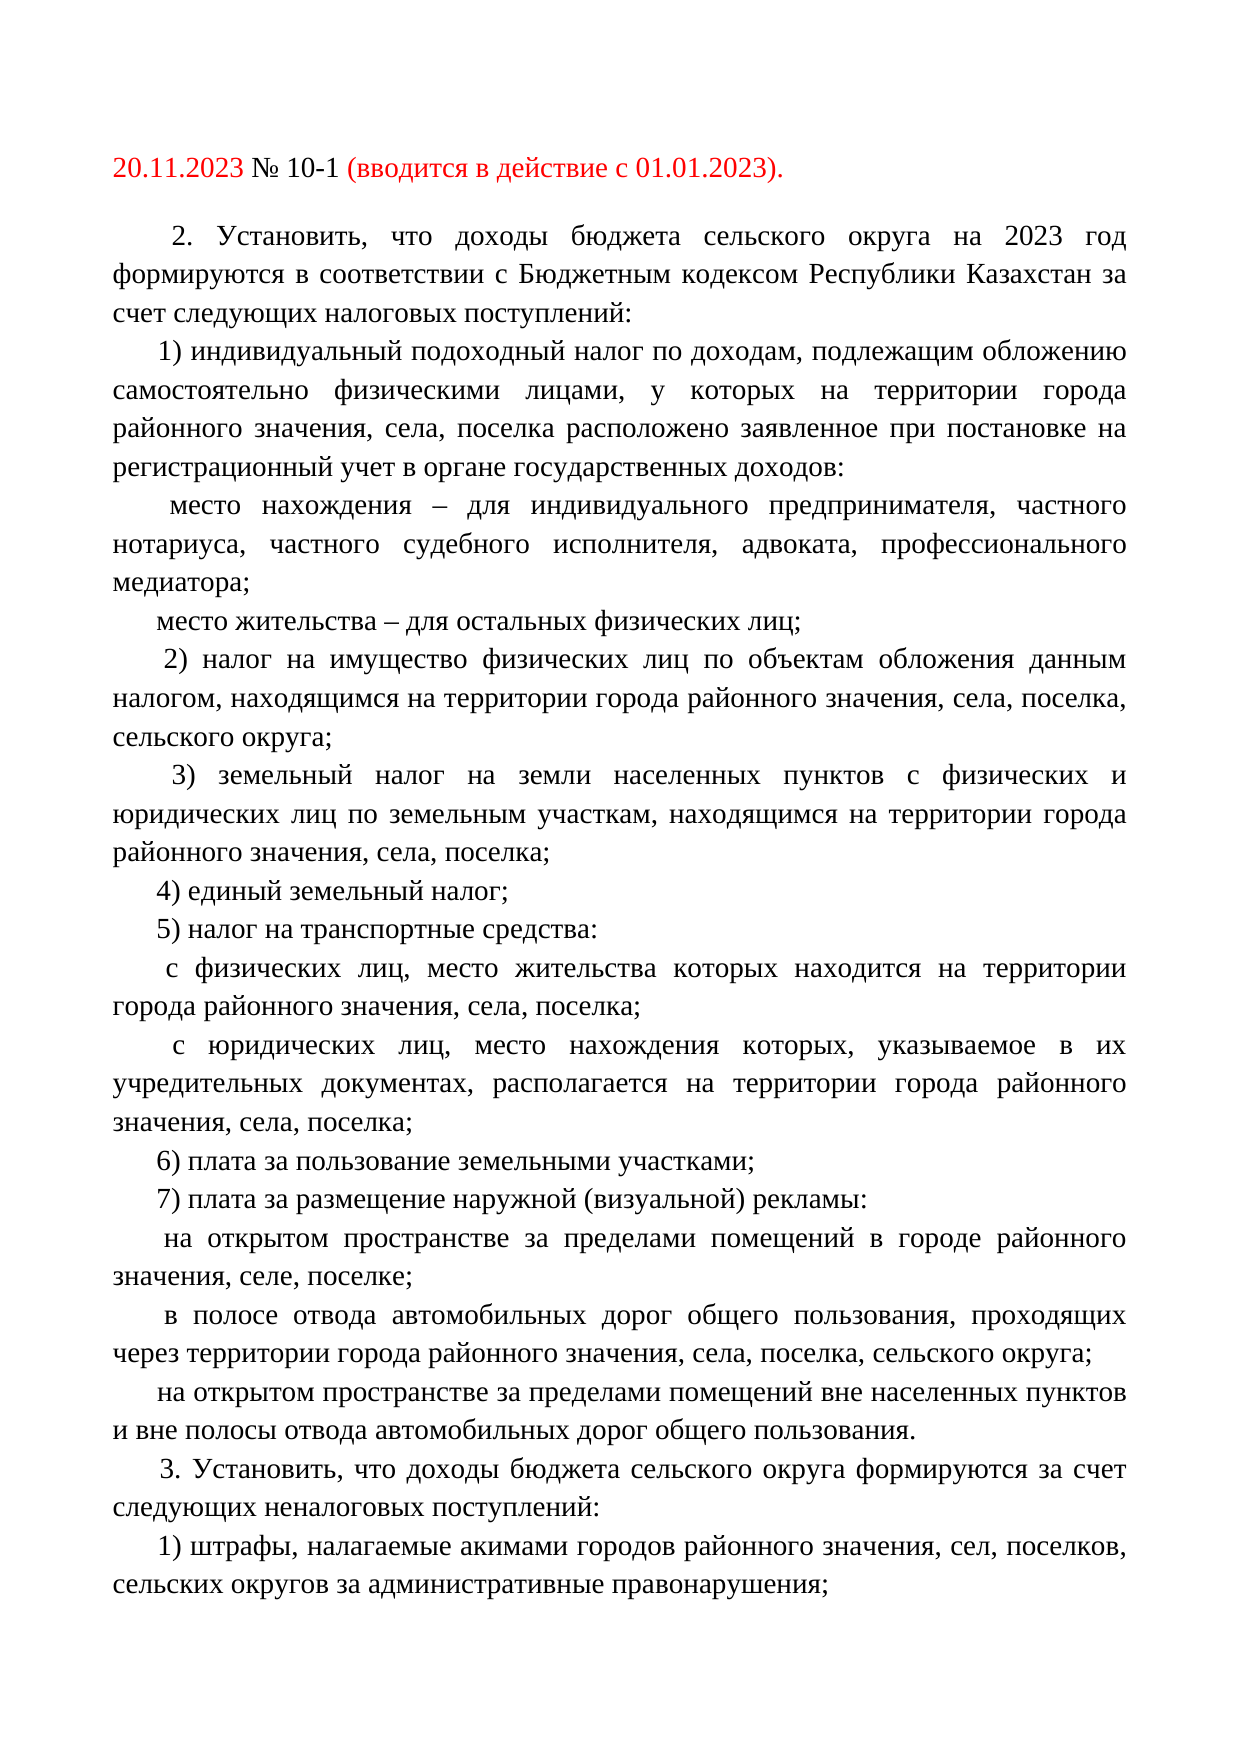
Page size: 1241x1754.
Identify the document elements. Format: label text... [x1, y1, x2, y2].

text 6) плата за пользование земельными участками; [112, 1143, 1128, 1176]
text с физических лиц, место жительства которых находится на территории города районного значения, села, поселка; [112, 950, 1128, 1022]
text на открытом пространстве за пределами помещений в городе районного значения, селе, поселке; [112, 1220, 1128, 1292]
text 3) земельный налог на земли населенных пунктов с физических и юридических лиц по земельным участкам, находящимся на территории города районного значения, села, поселка; [112, 757, 1128, 868]
text 3. Установить, что доходы бюджета сельского округа формируются за счет следующих неналоговых поступлений: [112, 1451, 1128, 1523]
text 7) плата за размещение наружной (визуальной) рекламы: [112, 1181, 1128, 1215]
text 2) налог на имущество физических лиц по объектам обложения данным налогом, находящимся на территории города районного значения, села, поселка, сельского округа; [112, 642, 1128, 752]
text место нахождения – для индивидуального предпринимателя, частного нотариуса, частного судебного исполнителя, адвоката, профессионального медиатора; [112, 487, 1128, 598]
text 4) единый земельный налог; [112, 873, 1128, 906]
text 2. Установить, что доходы бюджета сельского округа на 2023 год формируются в соответствии с Бюджетным кодексом Республики Казахстан за счет следующих налоговых поступлений: [112, 218, 1128, 328]
text на открытом пространстве за пределами помещений вне населенных пунктов и вне полосы отвода автомобильных дорог общего пользования. [112, 1374, 1128, 1446]
text место жительства – для остальных физических лиц; [112, 603, 1128, 637]
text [112, 150, 1128, 214]
text в полосе отвода автомобильных дорог общего пользования, проходящих через территории города районного значения, села, поселка, сельского округа; [112, 1297, 1128, 1369]
text 1) индивидуальный подоходный налог по доходам, подлежащим обложению самостоятельно физическими лицами, у которых на территории города районного значения, села, поселка расположено заявленное при постановке на регистрационный учет в органе государственных доходов: [112, 333, 1128, 482]
text 1) штрафы, налагаемые акимами городов районного значения, сел, поселков, сельских округов за административные правонарушения; [112, 1528, 1128, 1600]
text 5) налог на транспортные средства: [112, 911, 1128, 945]
text с юридических лиц, место нахождения которых, указываемое в их учредительных документах, располагается на территории города районного значения, села, поселка; [112, 1027, 1128, 1138]
